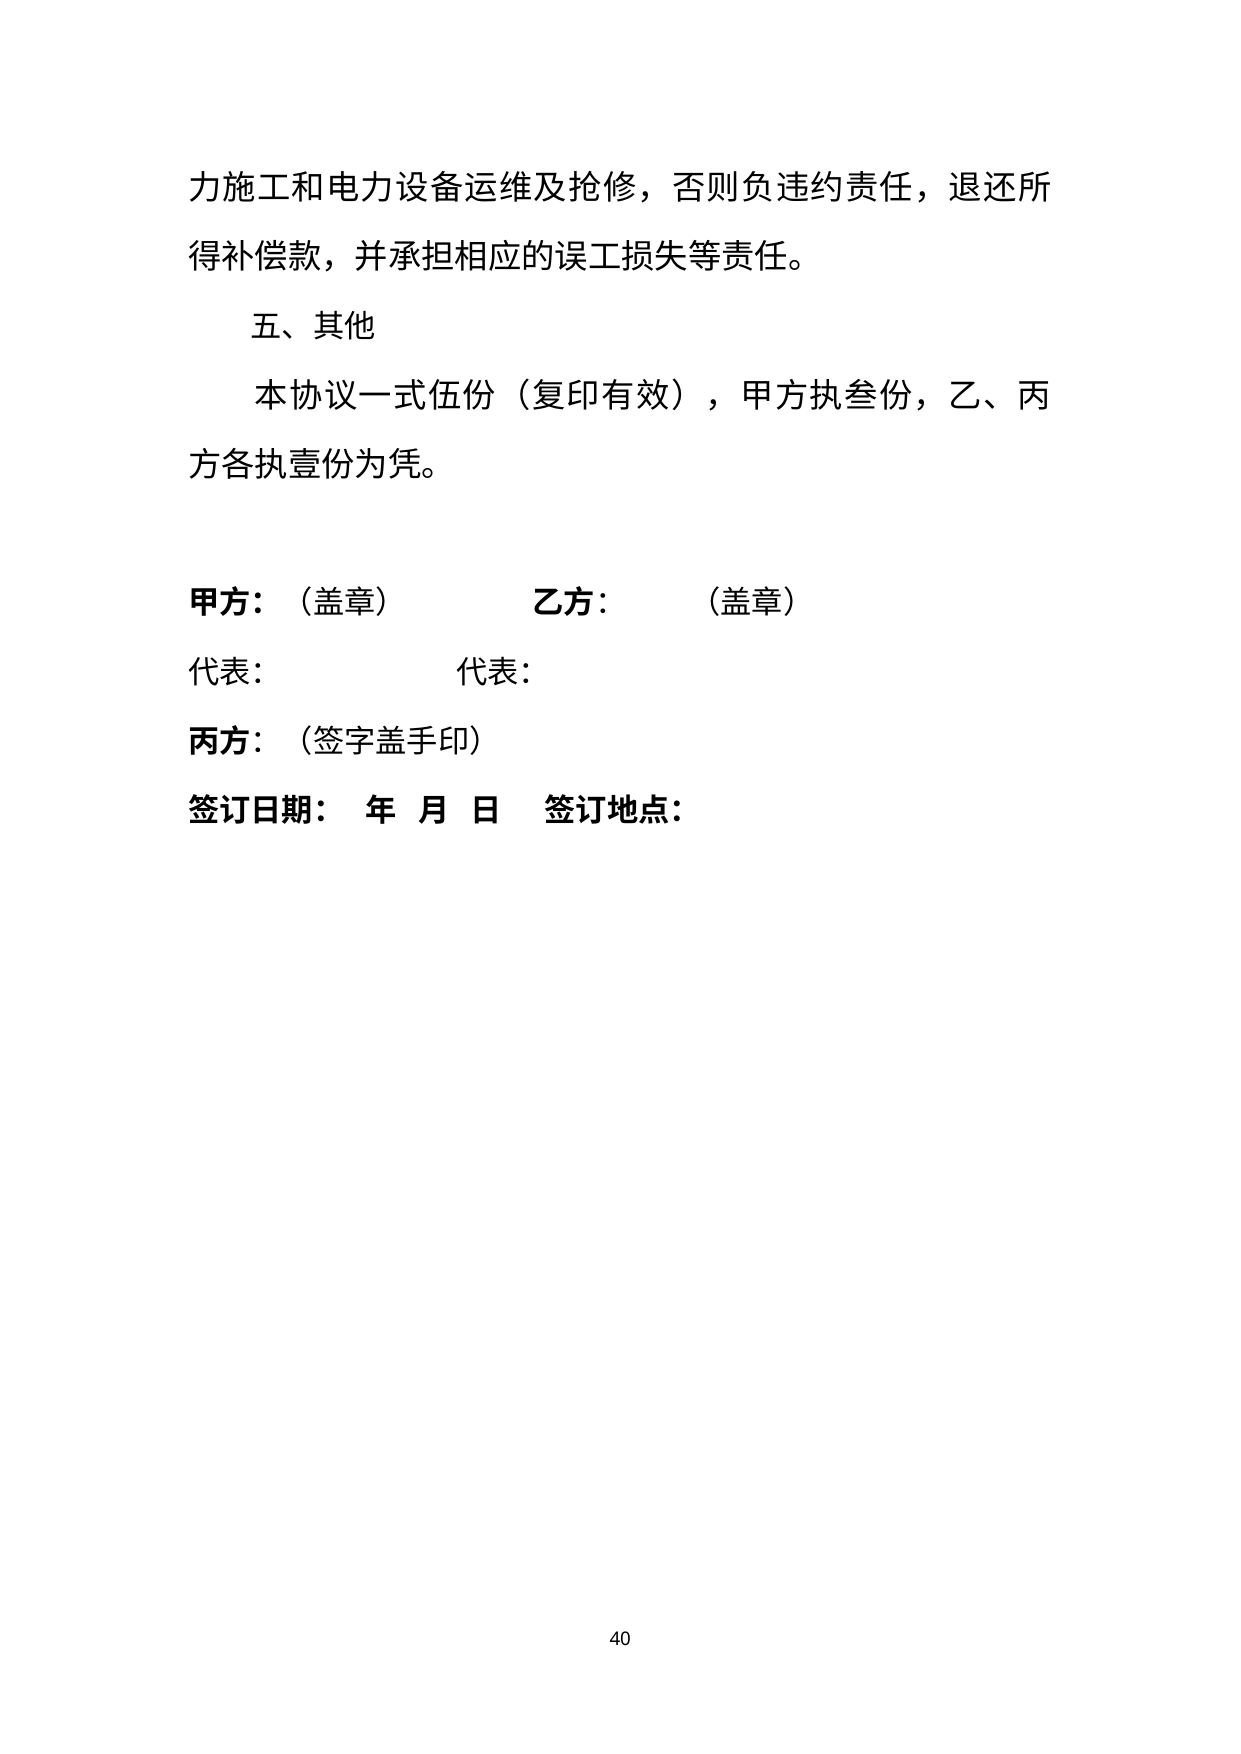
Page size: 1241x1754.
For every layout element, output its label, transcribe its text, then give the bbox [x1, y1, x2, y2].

text 五、其他 [188, 289, 1052, 358]
text 丙方：（签字盖手印） [188, 704, 1052, 773]
text 甲方：（盖章） 乙方： （盖章） [188, 566, 1052, 635]
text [188, 151, 1052, 289]
text 代表： 代表： [188, 635, 1052, 704]
text 签订日期： 年 月 日 签订地点： [188, 773, 1052, 842]
text 本协议一式伍份（复印有效），甲方执叁份，乙、丙方各执壹份为凭。 [188, 358, 1052, 497]
